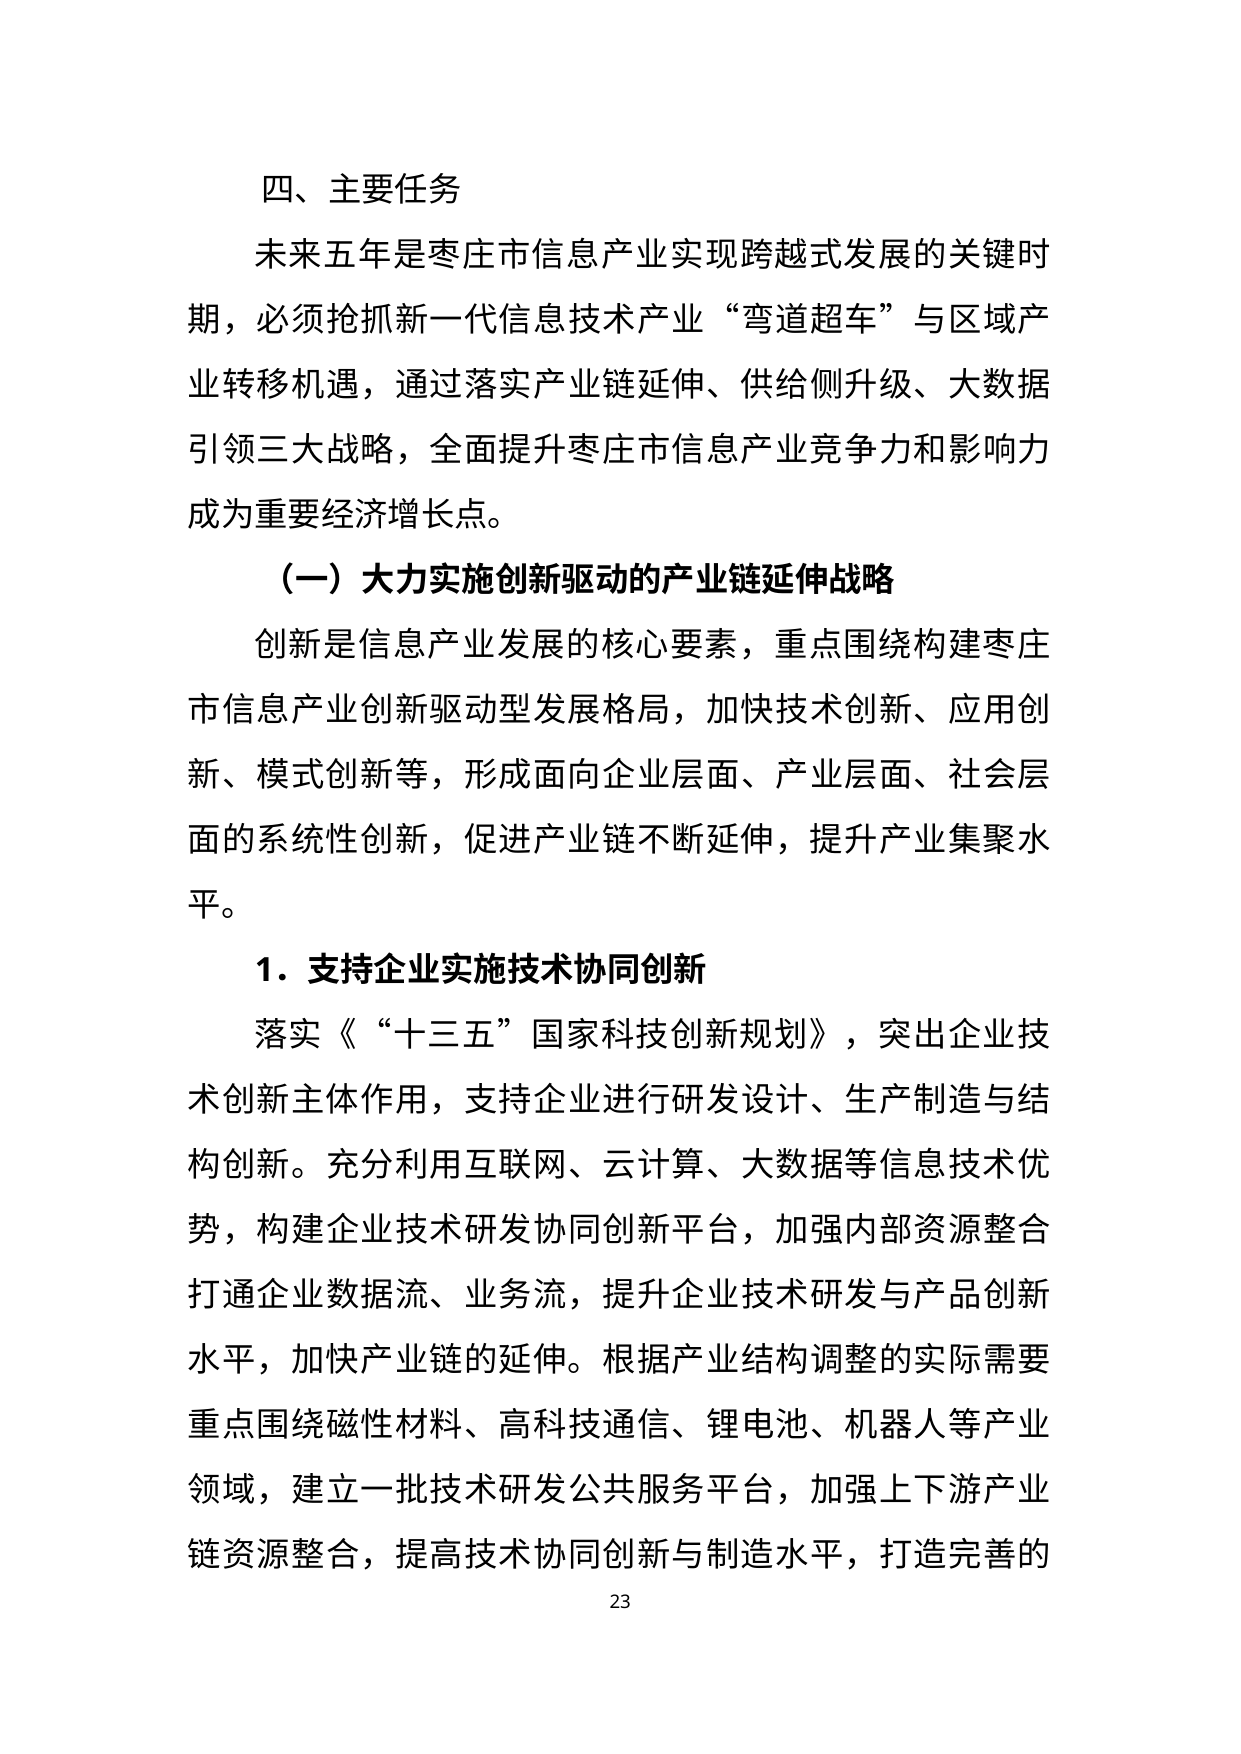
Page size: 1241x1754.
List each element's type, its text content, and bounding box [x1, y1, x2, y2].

text 1．支持企业实施技术协同创新 [187, 934, 1053, 999]
subtitle （一）大力实施创新驱动的产业链延伸战略 [187, 544, 1053, 609]
text 创新是信息产业发展的核心要素，重点围绕构建枣庄市信息产业创新驱动型发展格局，加快技术创新、应用创新、模式创新等，形成面向企业层面、产业层面、社会层面的系统性创新，促进产业链不断延伸，提升产业集聚水平。 [187, 609, 1053, 934]
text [187, 999, 1053, 1584]
subtitle 四、主要任务 [187, 154, 1053, 219]
text 未来五年是枣庄市信息产业实现跨越式发展的关键时期，必须抢抓新一代信息技术产业“弯道超车”与区域产业转移机遇，通过落实产业链延伸、供给侧升级、大数据引领三大战略，全面提升枣庄市信息产业竞争力和影响力，成为重要经济增长点。 [187, 219, 1053, 544]
